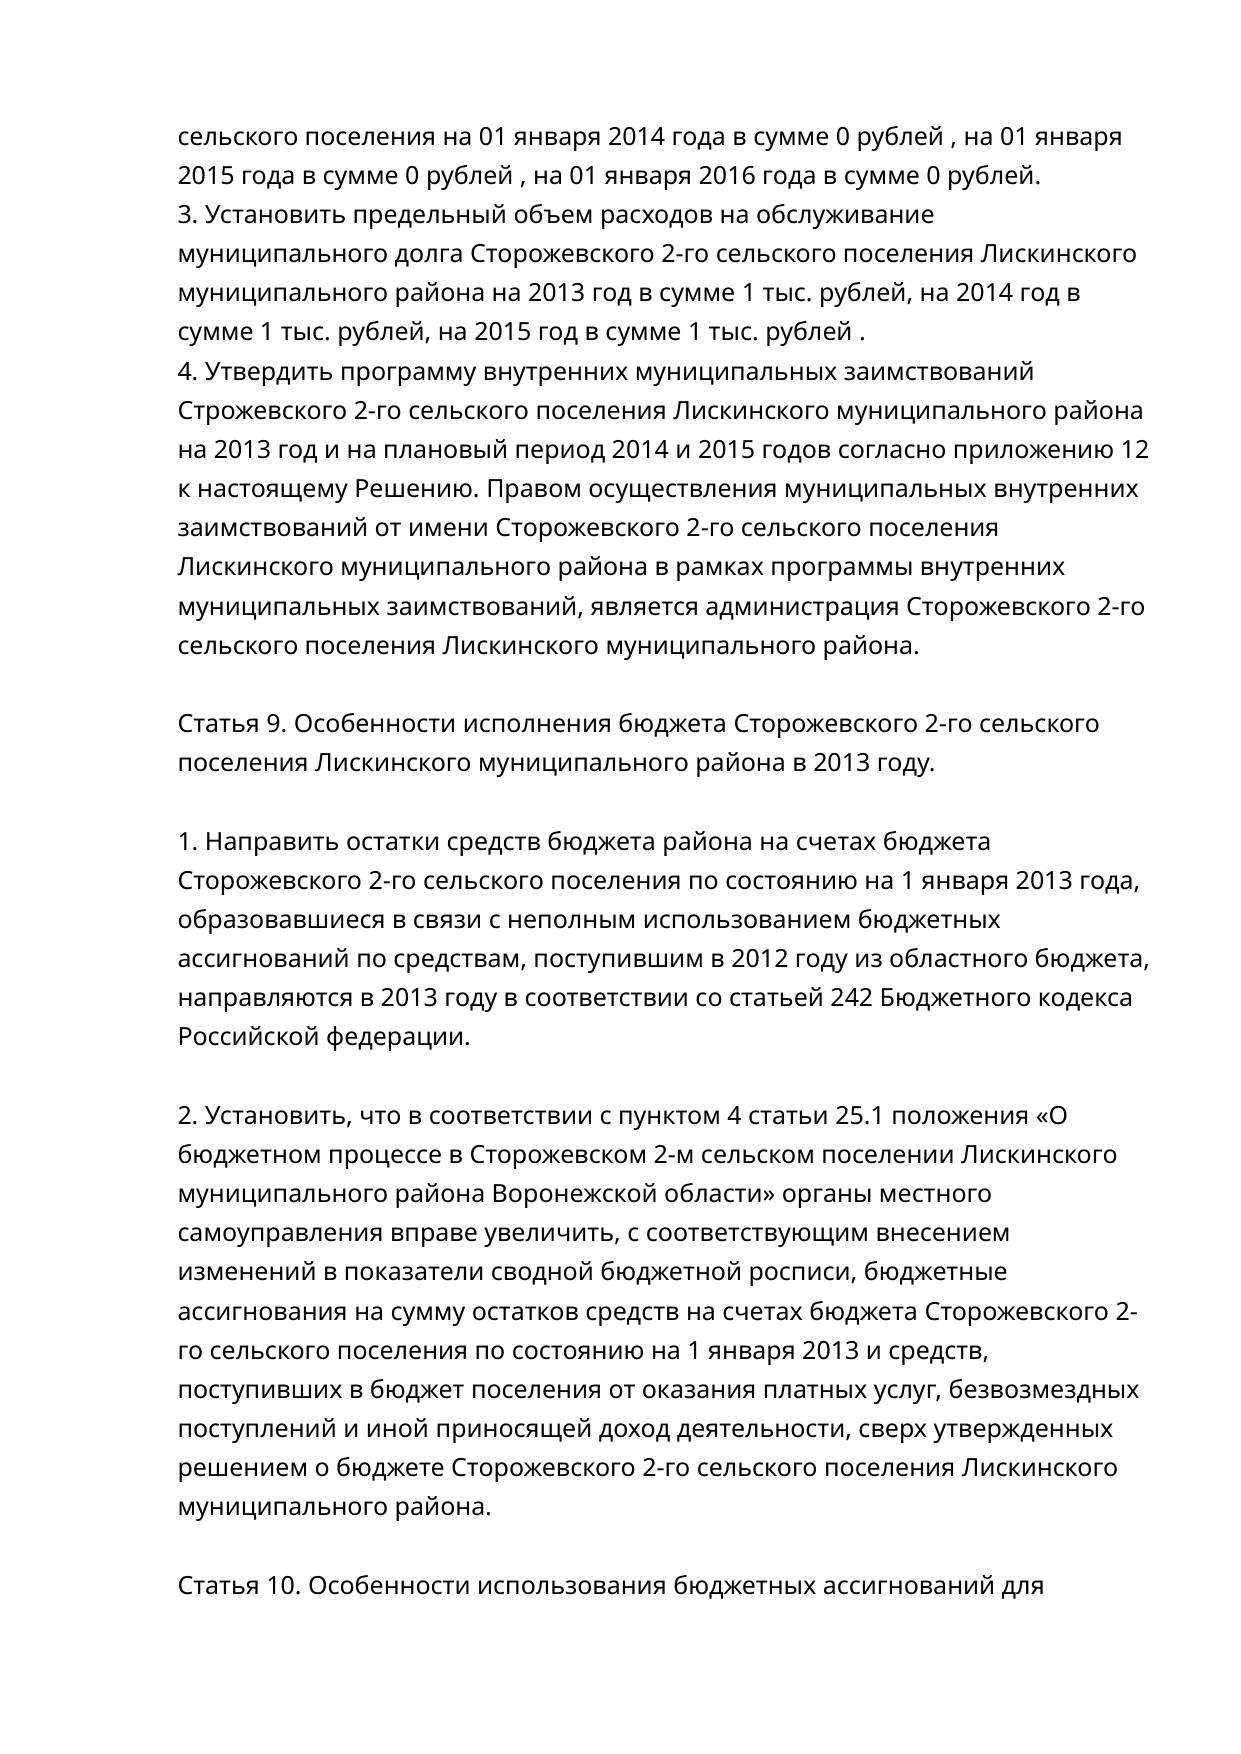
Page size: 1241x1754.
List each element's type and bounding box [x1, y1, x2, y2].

text [177, 118, 1152, 1601]
